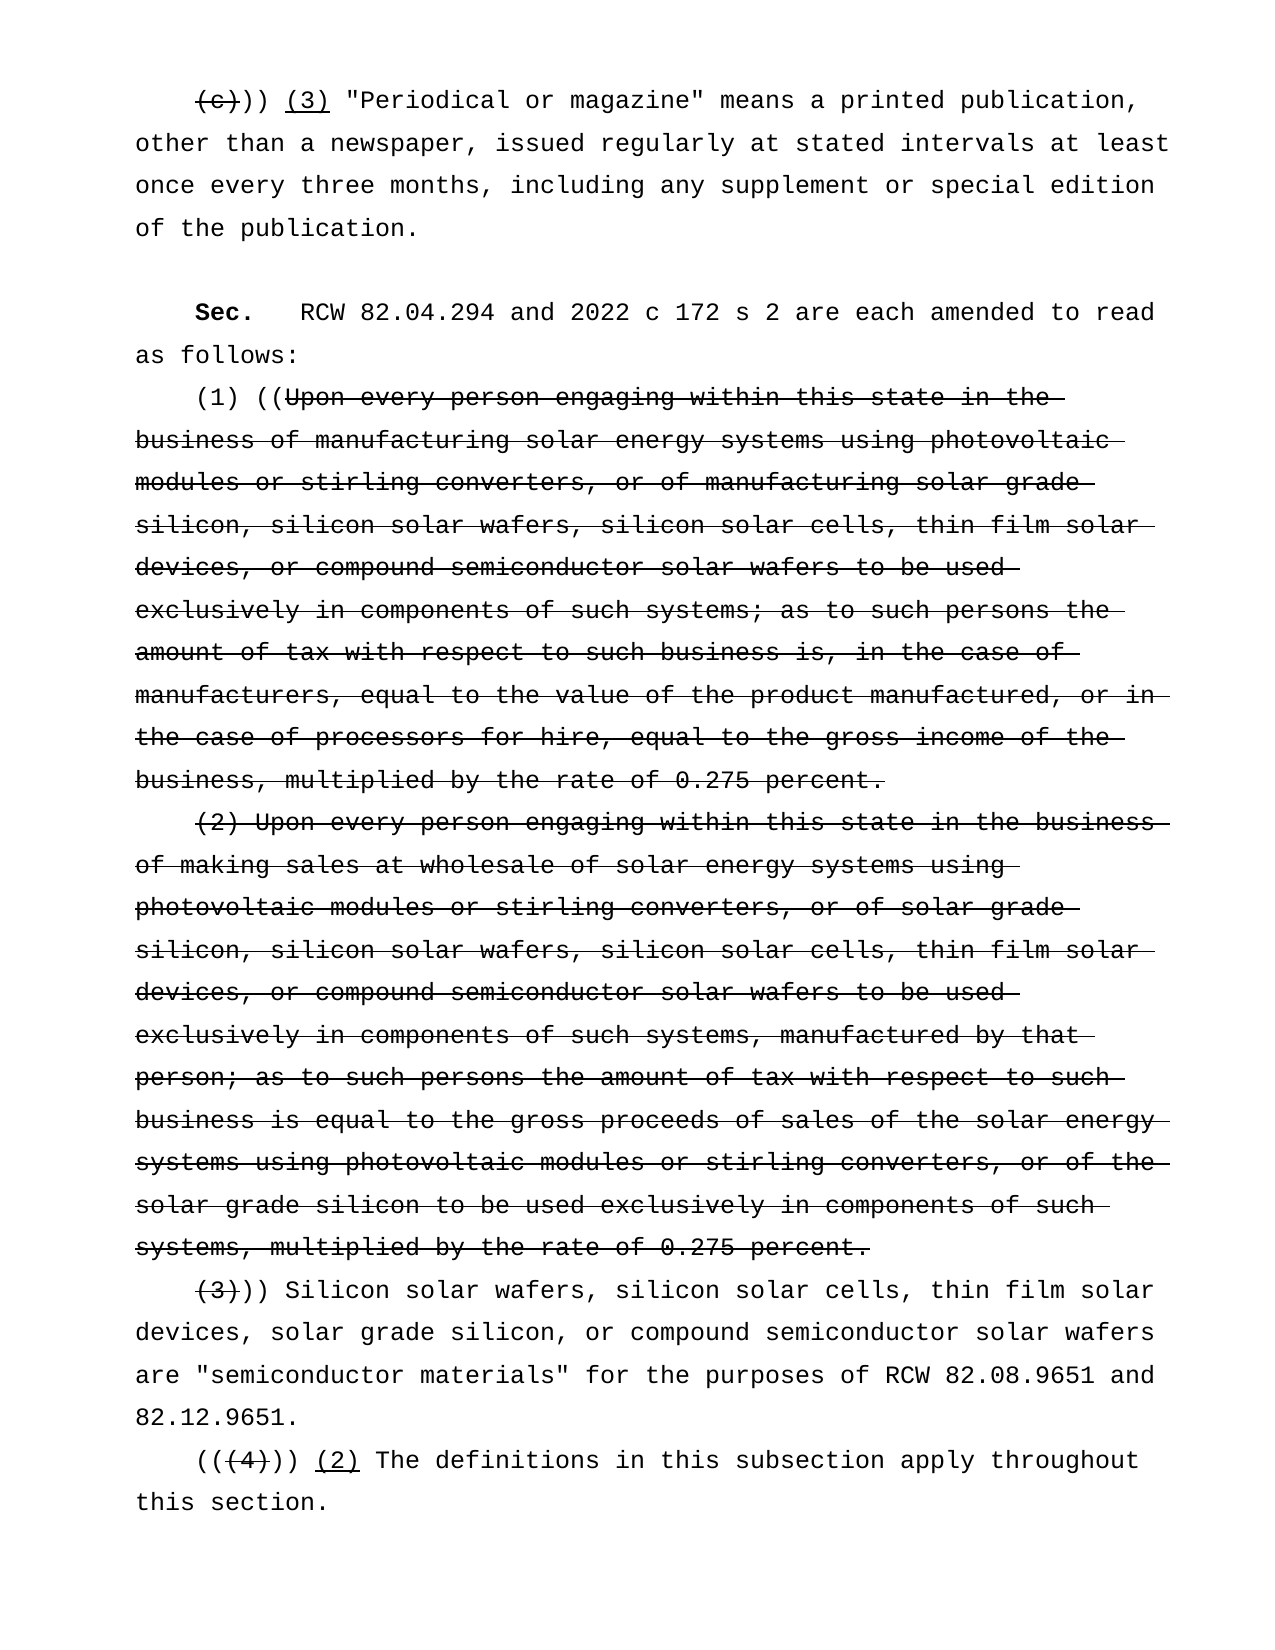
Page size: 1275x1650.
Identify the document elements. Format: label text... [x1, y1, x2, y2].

text Sec. RCW 82.04.294 and 2022 c 172 s 2 are each amended to read as follows: [135, 287, 1170, 372]
text (3))) Silicon solar wafers, silicon solar cells, thin film solar devices, solar grade silicon, or compound semiconductor solar wafers are "semiconductor materials" for the purposes of RCW 82.08.9651 and 82.12.9651. [135, 1264, 1170, 1434]
text (2) Upon every person engaging within this state in the business of making sales at wholesale of solar energy systems using photovoltaic modules or stirling converters, or of solar grade silicon, silicon solar wafers, silicon solar cells, thin film solar devices, or compound semiconductor solar wafers to be used exclusively in components of such systems, manufactured by that person; as to such persons the amount of tax with respect to such business is equal to the gross proceeds of sales of the solar energy systems using photovoltaic modules or stirling converters, or of the solar grade silicon to be used exclusively in components of such systems, multiplied by the rate of 0.275 percent. [135, 1122, 1170, 1163]
text (c))) (3) "Periodical or magazine" means a printed publication, other than a newspaper, issued regularly at stated intervals at least once every three months, including any supplement or special edition of the publication. [135, 75, 1170, 245]
text (2) Upon every person engaging within this state in the business of making sales at wholesale of solar energy systems using photovoltaic modules or stirling converters, or of solar grade silicon, silicon solar wafers, silicon solar cells, thin film solar devices, or compound semiconductor solar wafers to be used exclusively in components of such systems, manufactured by that person; as to such persons the amount of tax with respect to such business is equal to the gross proceeds of sales of the solar energy systems using photovoltaic modules or stirling converters, or of the solar grade silicon to be used exclusively in components of such systems, multiplied by the rate of 0.275 percent. [135, 797, 1170, 1121]
text (2) Upon every person engaging within this state in the business of making sales at wholesale of solar energy systems using photovoltaic modules or stirling converters, or of solar grade silicon, silicon solar wafers, silicon solar cells, thin film solar devices, or compound semiconductor solar wafers to be used exclusively in components of such systems, manufactured by that person; as to such persons the amount of tax with respect to such business is equal to the gross proceeds of sales of the solar energy systems using photovoltaic modules or stirling converters, or of the solar grade silicon to be used exclusively in components of such systems, multiplied by the rate of 0.275 percent. [135, 1165, 1170, 1264]
text (1) ((Upon every person engaging within this state in the business of manufacturing solar energy systems using photovoltaic modules or stirling converters, or of manufacturing solar grade silicon, silicon solar wafers, silicon solar cells, thin film solar devices, or compound semiconductor solar wafers to be used exclusively in components of such systems; as to such persons the amount of tax with respect to such business is, in the case of manufacturers, equal to the value of the product manufactured, or in the case of processors for hire, equal to the gross income of the business, multiplied by the rate of 0.275 percent. [135, 697, 1170, 797]
text (((4))) (2) The definitions in this subsection apply throughout this section. [135, 1434, 1170, 1519]
text (1) ((Upon every person engaging within this state in the business of manufacturing solar energy systems using photovoltaic modules or stirling converters, or of manufacturing solar grade silicon, silicon solar wafers, silicon solar cells, thin film solar devices, or compound semiconductor solar wafers to be used exclusively in components of such systems; as to such persons the amount of tax with respect to such business is, in the case of manufacturers, equal to the value of the product manufactured, or in the case of processors for hire, equal to the gross income of the business, multiplied by the rate of 0.275 percent. [135, 372, 1170, 696]
